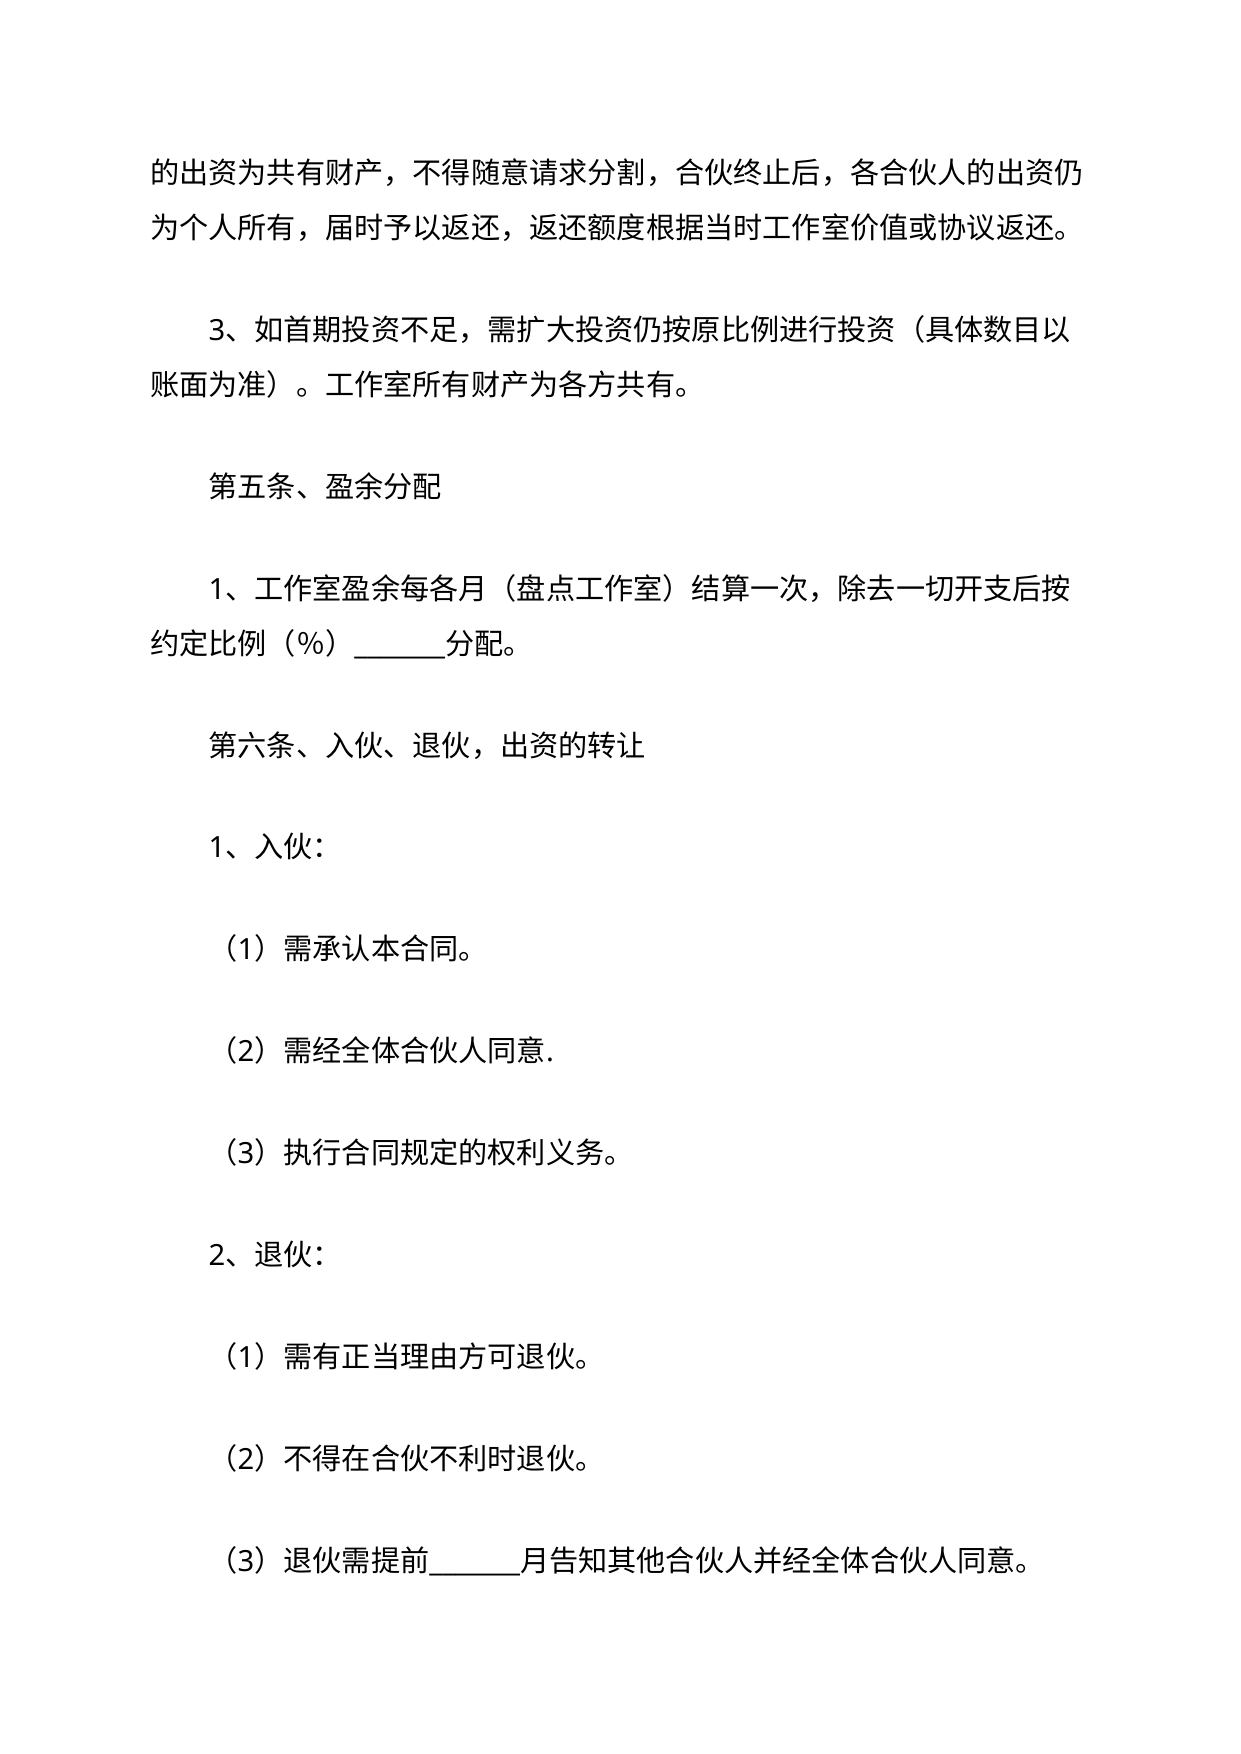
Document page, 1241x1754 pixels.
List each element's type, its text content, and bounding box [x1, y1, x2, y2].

text （2）不得在合伙不利时退伙。 [150, 1436, 1090, 1478]
text 第五条、盈余分配 [150, 463, 1090, 506]
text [150, 150, 1090, 247]
text （3）执行合同规定的权利义务。 [150, 1130, 1090, 1172]
text 1、入伙： [150, 824, 1090, 866]
text 1、工作室盈余每各月（盘点工作室）结算一次，除去一切开支后按约定比例（％）_______分配。 [150, 565, 1090, 663]
text （3）退伙需提前_______月告知其他合伙人并经全体合伙人同意。 [150, 1538, 1090, 1580]
text （1）需承认本合同。 [150, 926, 1090, 968]
text 2、退伙： [150, 1232, 1090, 1274]
text （2）需经全体合伙人同意. [150, 1028, 1090, 1070]
text 第六条、入伙、退伙，出资的转让 [150, 722, 1090, 764]
text 3、如首期投资不足，需扩大投资仍按原比例进行投资（具体数目以账面为准）。工作室所有财产为各方共有。 [150, 307, 1090, 404]
text （1）需有正当理由方可退伙。 [150, 1334, 1090, 1376]
